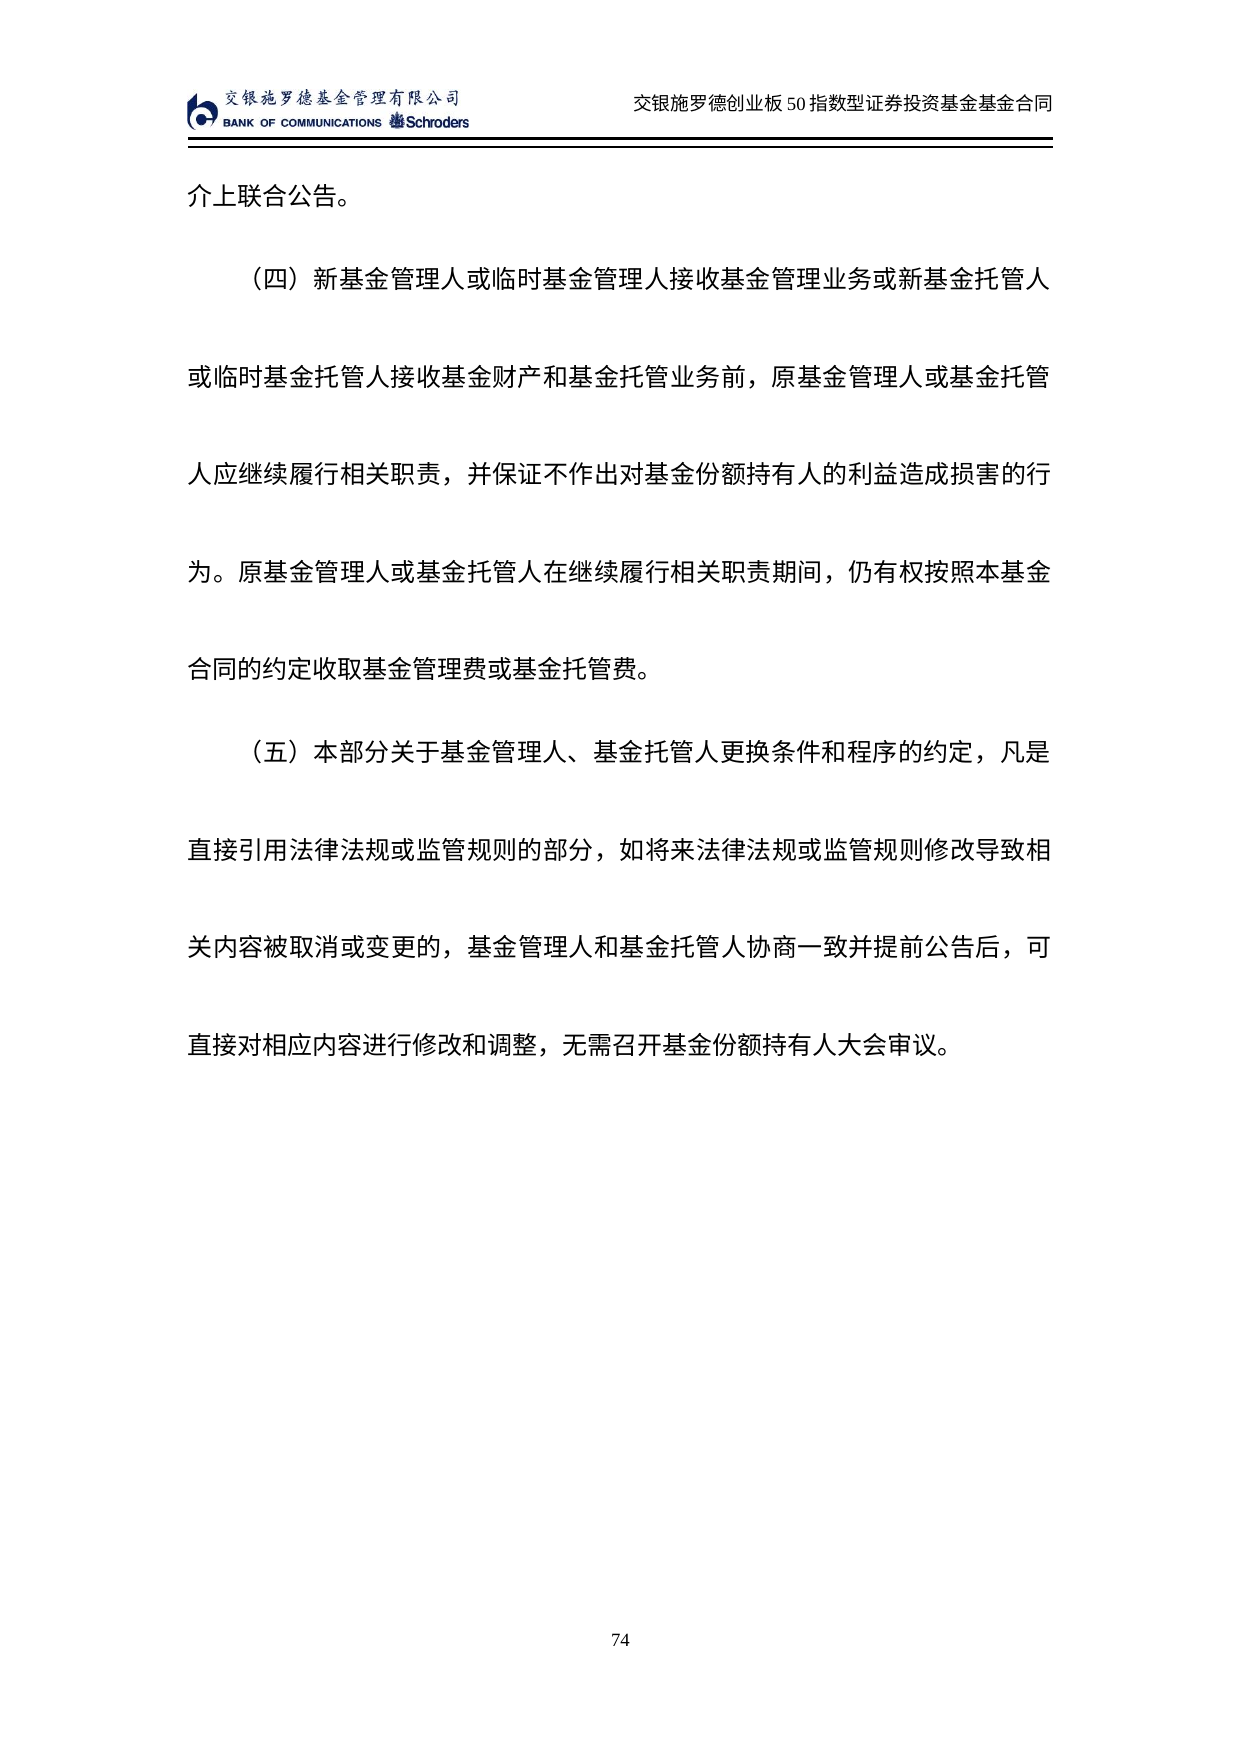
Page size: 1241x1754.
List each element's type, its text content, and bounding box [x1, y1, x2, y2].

picture [187, 89, 469, 130]
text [187, 162, 1053, 227]
text （四）新基金管理人或临时基金管理人接收基金管理业务或新基金托管人或临时基金托管人接收基金财产和基金托管业务前，原基金管理人或基金托管人应继续履行相关职责，并保证不作出对基金份额持有人的利益造成损害的行为。原基金管理人或基金托管人在继续履行相关职责期间，仍有权按照本基金合同的约定收取基金管理费或基金托管费。 [187, 245, 1053, 700]
text （五）本部分关于基金管理人、基金托管人更换条件和程序的约定，凡是直接引用法律法规或监管规则的部分，如将来法律法规或监管规则修改导致相关内容被取消或变更的，基金管理人和基金托管人协商一致并提前公告后，可直接对相应内容进行修改和调整，无需召开基金份额持有人大会审议。 [187, 718, 1053, 1076]
